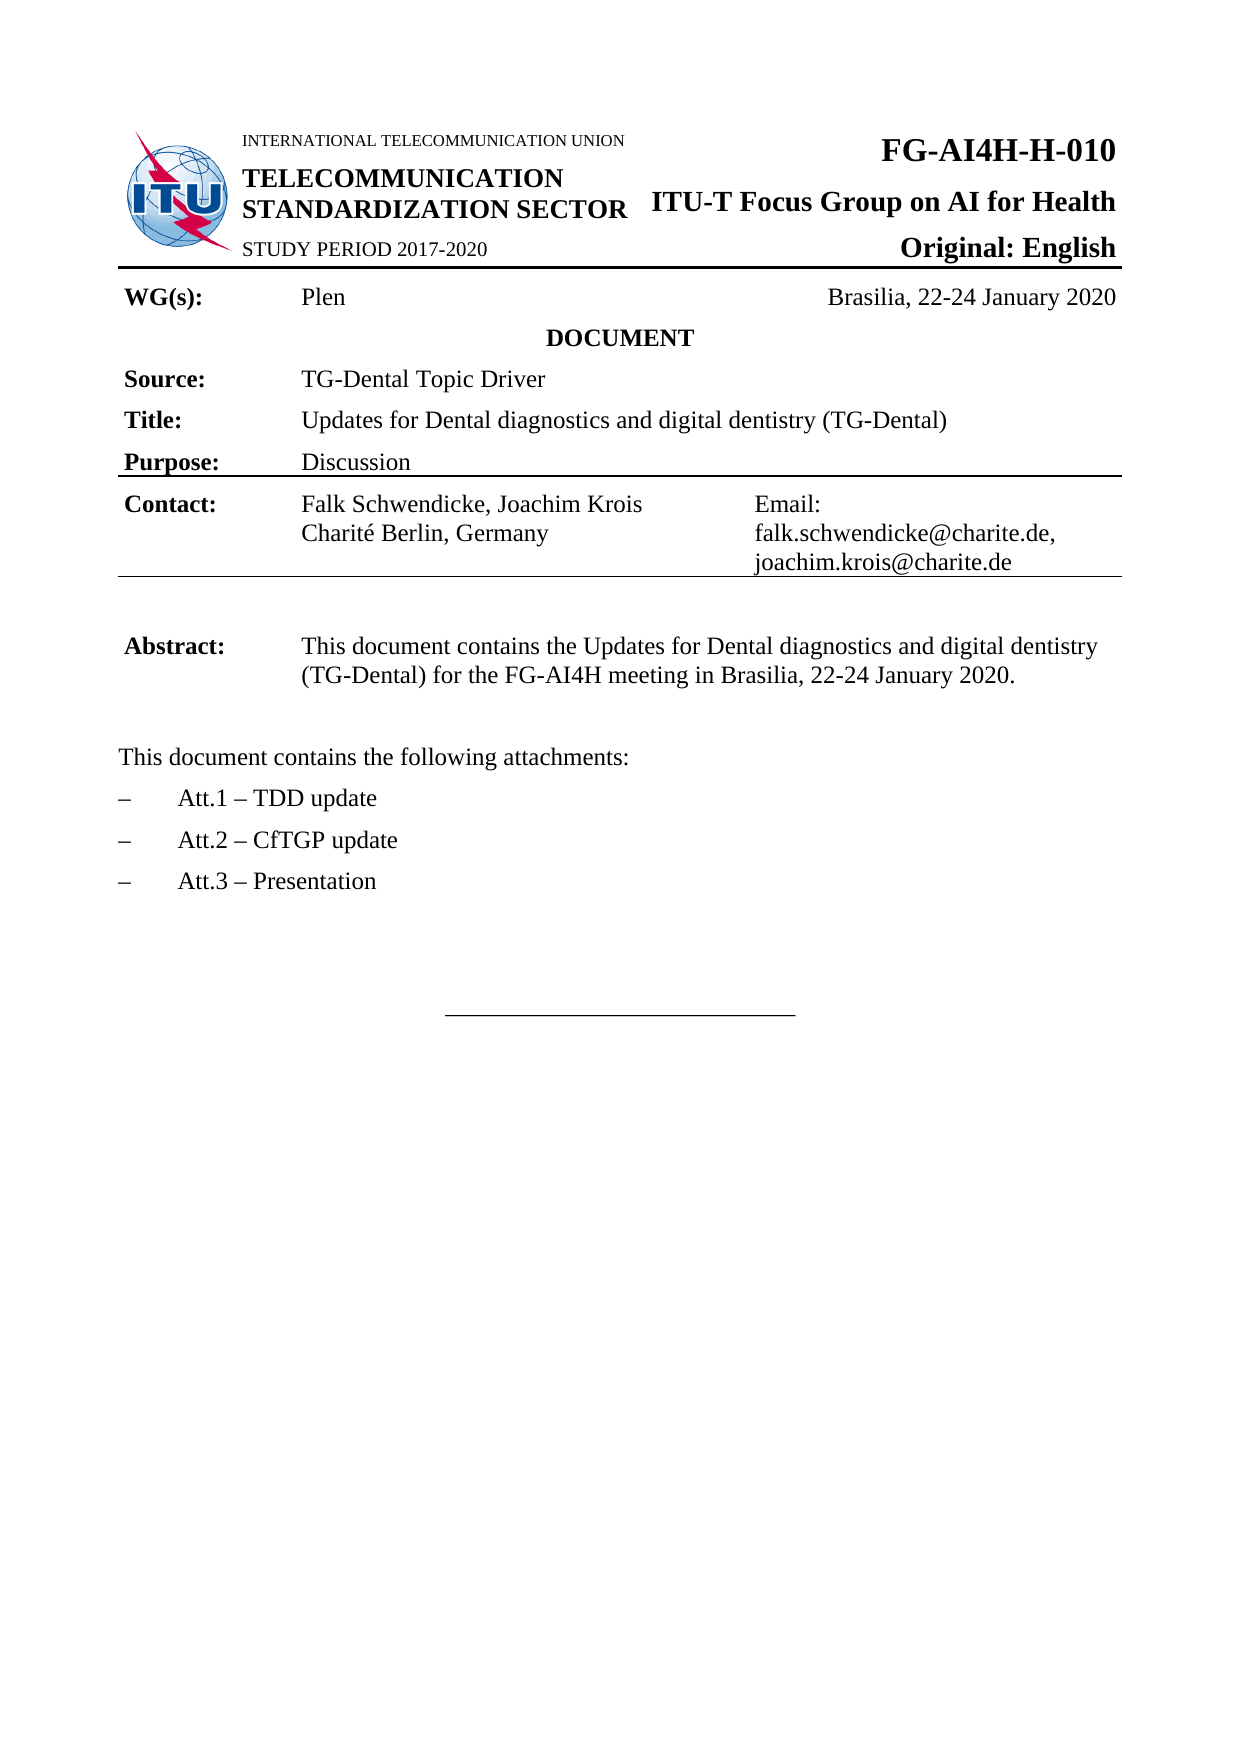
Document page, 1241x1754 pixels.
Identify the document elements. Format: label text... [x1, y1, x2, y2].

table_header This document contains the Updates for Dental diagnostics and digital dentistry (TG-Dental) for the FG-AI4H meeting in Brasilia, 22-24 January 2020. [295, 619, 1122, 688]
table_cell Falk Schwendicke, Joachim Krois Charité Berlin, Germany [295, 477, 748, 576]
list Att.1 – TDD update [118, 783, 1122, 812]
table_header [118, 118, 236, 266]
table_cell Purpose: [118, 434, 295, 475]
table_cell Source: [118, 352, 295, 393]
table_header INTERNATIONAL TELECOMMUNICATION UNION TELECOMMUNICATION STANDARDIZATION SECTOR STUDY PERIOD 2017-2020 [236, 118, 635, 266]
table_cell TG-Dental Topic Driver [295, 352, 1122, 393]
table_cell Title: [118, 393, 295, 434]
table_cell DOCUMENT [118, 310, 1122, 352]
text This document contains the following attachments: [118, 742, 1122, 771]
table_cell Plen [295, 269, 635, 310]
table_cell Updates for Dental diagnostics and digital dentistry (TG-Dental) [295, 393, 1122, 434]
picture [127, 130, 233, 251]
list Att.2 – CfTGP update [118, 825, 1122, 853]
table_cell Brasilia, 22-24 January 2020 [635, 269, 1122, 310]
text ____________________________ [118, 990, 1122, 1018]
table_header FG-AI4H-H-010 [635, 118, 1122, 169]
table_header Abstract: [118, 619, 295, 688]
table_cell Discussion [295, 434, 1122, 475]
table_cell WG(s): [118, 269, 295, 310]
table_cell Email: falk.schwendicke@charite.de, joachim.krois@charite.de [749, 477, 1122, 576]
list Att.3 – Presentation [118, 866, 1122, 895]
table_cell ITU-T Focus Group on AI for Health [635, 169, 1122, 218]
table_cell Original: English [635, 218, 1122, 266]
table_cell Contact: [118, 477, 295, 576]
